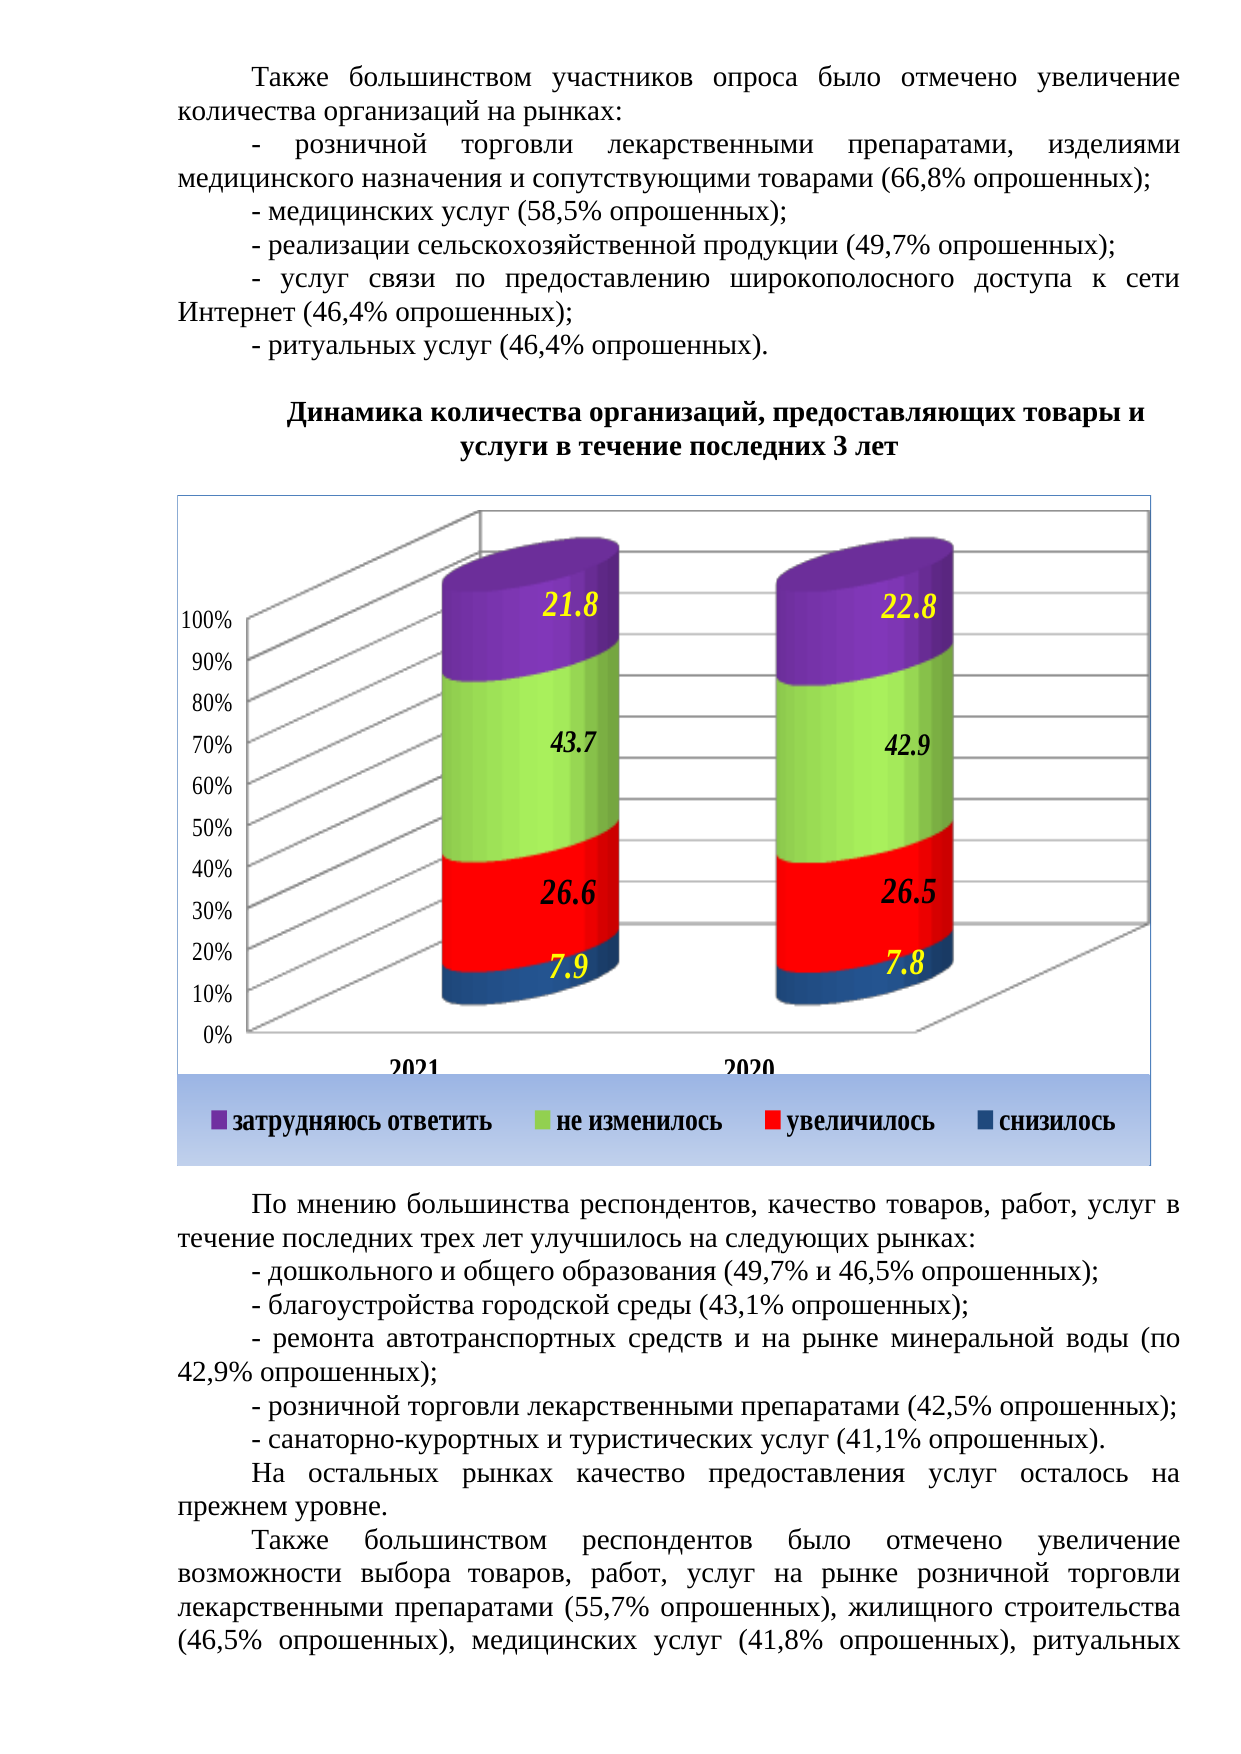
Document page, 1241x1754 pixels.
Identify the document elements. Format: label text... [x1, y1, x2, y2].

text На остальных рынках качество предоставления услуг осталось на прежнем уровне. [177, 1455, 1181, 1522]
text - розничной торговли лекарственными препаратами, изделиями медицинского назначения и сопутствующими товарами (66,8% опрошенных); [177, 126, 1181, 193]
text - санаторно-курортных и туристических услуг (41,1% опрошенных). [177, 1421, 1181, 1455]
text По мнению большинства респондентов, качество товаров, работ, услуг в течение последних трех лет улучшилось на следующих рынках: [177, 1186, 1181, 1253]
text - ритуальных услуг (46,4% опрошенных). [177, 327, 1181, 361]
text Динамика количества организаций, предоставляющих товары и услуги в течение последних 3 лет [177, 394, 1181, 462]
text - дошкольного и общего образования (49,7% и 46,5% опрошенных); [177, 1253, 1181, 1287]
text - медицинских услуг (58,5% опрошенных); [177, 193, 1181, 227]
text - розничной торговли лекарственными препаратами (42,5% опрошенных); [177, 1388, 1181, 1421]
text - услуг связи по предоставлению широкополосного доступа к сети Интернет (46,4% опрошенных); [177, 260, 1181, 327]
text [177, 1522, 1181, 1656]
text Также большинством участников опроса было отмечено увеличение количества организаций на рынках: [177, 59, 1181, 126]
text - ремонта автотранспортных средств и на рынке минеральной воды (по 42,9% опрошенных); [177, 1321, 1181, 1388]
text - благоустройства городской среды (43,1% опрошенных); [177, 1287, 1181, 1321]
text - реализации сельскохозяйственной продукции (49,7% опрошенных); [177, 227, 1181, 260]
